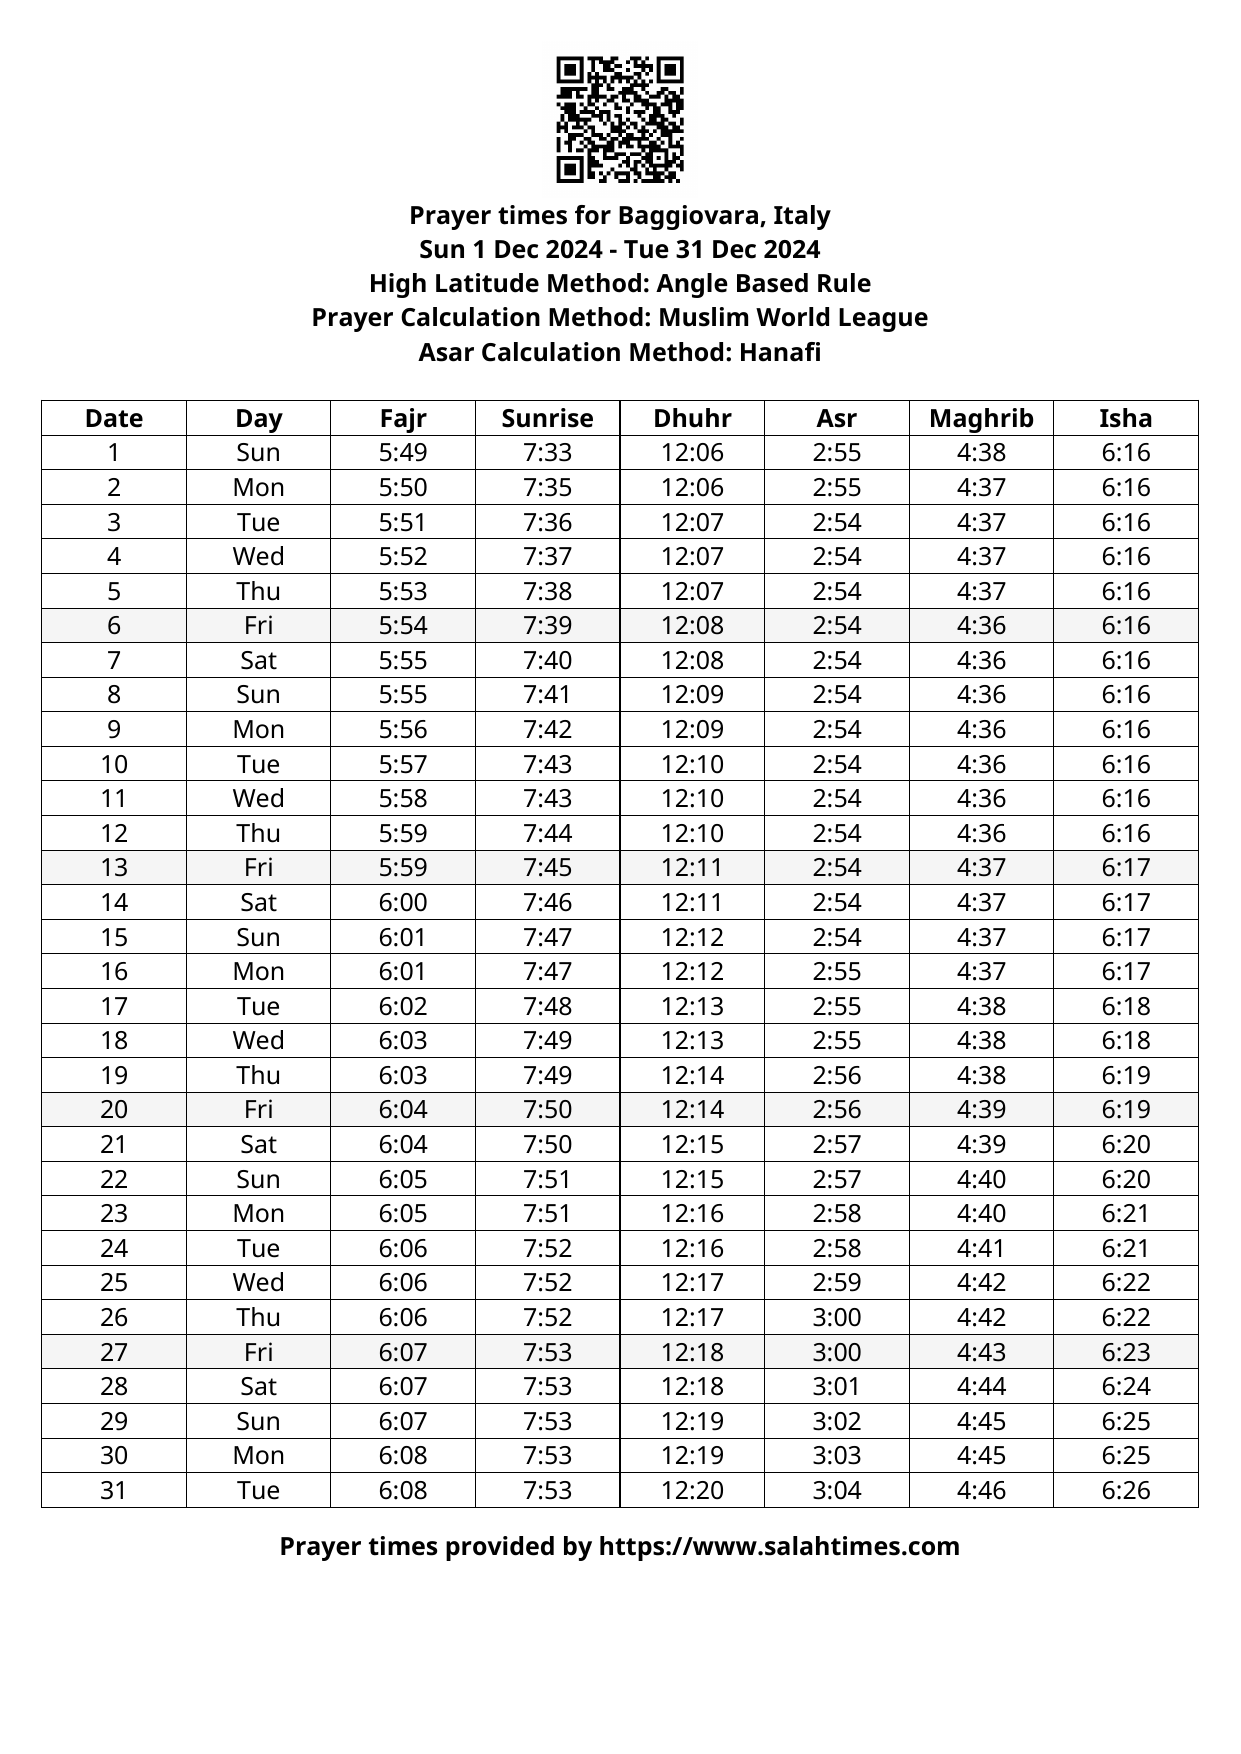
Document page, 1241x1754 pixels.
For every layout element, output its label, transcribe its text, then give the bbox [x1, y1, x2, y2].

table_cell 6:25 [1054, 1404, 1198, 1437]
text Prayer times for Baggiovara, Italy [42, 198, 1198, 232]
table_cell 4:42 [910, 1266, 1053, 1299]
table_cell 12:08 [621, 643, 764, 677]
table_cell 7:50 [476, 1127, 619, 1161]
table_cell 12:10 [621, 747, 764, 780]
table_cell 2:58 [765, 1196, 909, 1230]
table_cell 5:58 [331, 781, 475, 815]
table_cell 2:54 [765, 851, 909, 884]
table_cell 12:17 [621, 1300, 764, 1334]
table_cell 4:37 [910, 505, 1053, 538]
table_cell 12:06 [621, 470, 764, 504]
table_cell 2:54 [765, 781, 909, 815]
table_cell 12:09 [621, 712, 764, 746]
table_cell 3:02 [765, 1404, 909, 1437]
table_cell 2:54 [765, 574, 909, 607]
table_cell Sat [187, 1369, 330, 1403]
table_cell 6:03 [331, 1058, 475, 1092]
table_cell 6:16 [1054, 816, 1198, 849]
table_cell 10 [42, 747, 186, 780]
table_cell 6:16 [1054, 609, 1198, 642]
table_cell 6 [42, 609, 186, 642]
table_cell 31 [42, 1473, 186, 1507]
table_cell 2:55 [765, 470, 909, 504]
table_cell 4:37 [910, 470, 1053, 504]
table_cell 4:41 [910, 1231, 1053, 1264]
table_cell 5:50 [331, 470, 475, 504]
table_cell 7:49 [476, 1058, 619, 1092]
table_cell 5:49 [331, 436, 475, 469]
table_cell 7:51 [476, 1196, 619, 1230]
table_cell 3:04 [765, 1473, 909, 1507]
table_cell 7:45 [476, 851, 619, 884]
table_cell 6:16 [1054, 470, 1198, 504]
table_cell Wed [187, 1024, 330, 1057]
table_cell 7:46 [476, 885, 619, 919]
table_cell 17 [42, 989, 186, 1022]
table_cell 5:56 [331, 712, 475, 746]
table_cell 4:38 [910, 989, 1053, 1022]
table_header Asr [765, 401, 909, 434]
table_cell 12 [42, 816, 186, 849]
table_cell 6:07 [331, 1404, 475, 1437]
table_cell 7:47 [476, 920, 619, 953]
table_cell 6:06 [331, 1300, 475, 1334]
table_cell 12:16 [621, 1196, 764, 1230]
table_cell 6:07 [331, 1369, 475, 1403]
table_cell 7:38 [476, 574, 619, 607]
table_cell Wed [187, 539, 330, 573]
table_header Isha [1054, 401, 1198, 434]
table_cell 7 [42, 643, 186, 677]
table_cell 4:38 [910, 436, 1053, 469]
table_cell 25 [42, 1266, 186, 1299]
table_cell Tue [187, 1231, 330, 1264]
table_cell 6:05 [331, 1196, 475, 1230]
table_cell 2:54 [765, 505, 909, 538]
table_cell Fri [187, 1093, 330, 1126]
table_cell Tue [187, 747, 330, 780]
text Sun 1 Dec 2024 - Tue 31 Dec 2024 [42, 232, 1198, 266]
table_cell 7:53 [476, 1439, 619, 1472]
table_cell 4:43 [910, 1335, 1053, 1368]
table_cell 2:57 [765, 1162, 909, 1195]
table_header Dhuhr [621, 401, 764, 434]
table_cell 6:22 [1054, 1300, 1198, 1334]
table_cell 6:01 [331, 954, 475, 988]
table_cell 12:18 [621, 1335, 764, 1368]
table_cell Sun [187, 920, 330, 953]
table_cell 6:16 [1054, 712, 1198, 746]
table_cell 4 [42, 539, 186, 573]
table_cell 4:36 [910, 747, 1053, 780]
text Prayer times provided by https://www.salahtimes.com [42, 1528, 1198, 1563]
table_cell 4:40 [910, 1196, 1053, 1230]
table_cell 4:45 [910, 1404, 1053, 1437]
table_cell 8 [42, 678, 186, 711]
table_cell 7:53 [476, 1404, 619, 1437]
table_cell Sat [187, 885, 330, 919]
table_cell 6:18 [1054, 1024, 1198, 1057]
table_cell 20 [42, 1093, 186, 1126]
table_cell 4:37 [910, 885, 1053, 919]
table_cell 6:16 [1054, 436, 1198, 469]
table_cell 7:43 [476, 747, 619, 780]
table_cell 2:55 [765, 436, 909, 469]
table_cell 2:59 [765, 1266, 909, 1299]
table_cell Mon [187, 1439, 330, 1472]
table_cell 7:44 [476, 816, 619, 849]
text Asar Calculation Method: Hanafi [42, 334, 1198, 368]
table_cell 5:52 [331, 539, 475, 573]
table_cell Mon [187, 712, 330, 746]
table_cell 4:38 [910, 1024, 1053, 1057]
table_cell 6:07 [331, 1335, 475, 1368]
table_cell Sun [187, 436, 330, 469]
table_cell Sat [187, 1127, 330, 1161]
table_cell 7:53 [476, 1473, 619, 1507]
table_cell 6:00 [331, 885, 475, 919]
table_cell 4:36 [910, 643, 1053, 677]
table_cell 2:54 [765, 678, 909, 711]
table_cell 7:53 [476, 1369, 619, 1403]
table_cell 5:57 [331, 747, 475, 780]
table_cell Wed [187, 1266, 330, 1299]
table_cell 6:16 [1054, 781, 1198, 815]
table_cell 9 [42, 712, 186, 746]
table_cell Sun [187, 1162, 330, 1195]
table_cell 6:25 [1054, 1439, 1198, 1472]
table_cell 2:54 [765, 920, 909, 953]
table_cell 6:19 [1054, 1093, 1198, 1126]
table_cell 7:47 [476, 954, 619, 988]
table_cell 2:57 [765, 1127, 909, 1161]
table_cell 18 [42, 1024, 186, 1057]
table_cell 6:16 [1054, 505, 1198, 538]
table_cell 6:04 [331, 1093, 475, 1126]
table_cell Fri [187, 1335, 330, 1368]
table_cell 6:17 [1054, 920, 1198, 953]
table_cell Thu [187, 816, 330, 849]
table_cell 7:37 [476, 539, 619, 573]
table_cell Fri [187, 851, 330, 884]
table_cell Fri [187, 609, 330, 642]
table_cell 6:16 [1054, 574, 1198, 607]
table_cell 7:52 [476, 1300, 619, 1334]
table_cell 7:42 [476, 712, 619, 746]
table_header Date [42, 401, 186, 434]
table_cell 4:36 [910, 816, 1053, 849]
text Prayer Calculation Method: Muslim World League [42, 300, 1198, 334]
table_cell 5:59 [331, 816, 475, 849]
table_cell 4:37 [910, 954, 1053, 988]
table_cell 6:06 [331, 1266, 475, 1299]
table_cell 2:58 [765, 1231, 909, 1264]
table_cell Thu [187, 1300, 330, 1334]
table_cell 21 [42, 1127, 186, 1161]
table_cell 12:10 [621, 781, 764, 815]
table_cell 2 [42, 470, 186, 504]
table_cell 4:36 [910, 678, 1053, 711]
table_cell 4:42 [910, 1300, 1053, 1334]
table_cell 4:44 [910, 1369, 1053, 1403]
table_cell 7:50 [476, 1093, 619, 1126]
table_cell 2:54 [765, 712, 909, 746]
table_cell 7:36 [476, 505, 619, 538]
table_cell 4:37 [910, 920, 1053, 953]
table_cell 6:22 [1054, 1266, 1198, 1299]
table_cell 1 [42, 436, 186, 469]
table_cell 6:06 [331, 1231, 475, 1264]
table_cell 7:51 [476, 1162, 619, 1195]
table_cell 6:08 [331, 1473, 475, 1507]
table_cell Thu [187, 1058, 330, 1092]
table_cell 6:20 [1054, 1162, 1198, 1195]
table_cell 6:05 [331, 1162, 475, 1195]
table_cell Mon [187, 954, 330, 988]
table_cell 6:02 [331, 989, 475, 1022]
table_cell 12:08 [621, 609, 764, 642]
table_cell 6:03 [331, 1024, 475, 1057]
table_cell 3 [42, 505, 186, 538]
table_cell 12:15 [621, 1127, 764, 1161]
table_cell Sat [187, 643, 330, 677]
table_cell 12:15 [621, 1162, 764, 1195]
table_cell 7:48 [476, 989, 619, 1022]
table_cell 2:56 [765, 1093, 909, 1126]
table_cell 5:53 [331, 574, 475, 607]
text High Latitude Method: Angle Based Rule [42, 266, 1198, 300]
table_cell 4:37 [910, 539, 1053, 573]
picture [542, 41, 699, 198]
table_cell 6:17 [1054, 885, 1198, 919]
table_cell 4:36 [910, 712, 1053, 746]
table_cell 12:19 [621, 1439, 764, 1472]
table_cell 28 [42, 1369, 186, 1403]
table_cell 12:09 [621, 678, 764, 711]
table_cell 24 [42, 1231, 186, 1264]
table_cell Wed [187, 781, 330, 815]
table_cell 7:53 [476, 1335, 619, 1368]
table_cell 12:14 [621, 1058, 764, 1092]
table_cell 7:33 [476, 436, 619, 469]
table_cell 6:18 [1054, 989, 1198, 1022]
table_cell 3:03 [765, 1439, 909, 1472]
table_cell 4:36 [910, 609, 1053, 642]
table_cell 6:16 [1054, 643, 1198, 677]
table_cell 22 [42, 1162, 186, 1195]
table_cell 4:38 [910, 1058, 1053, 1092]
table_cell 12:07 [621, 505, 764, 538]
table_cell 12:06 [621, 436, 764, 469]
table_cell 12:12 [621, 954, 764, 988]
table_cell 2:54 [765, 609, 909, 642]
table_cell 7:43 [476, 781, 619, 815]
table_cell 6:20 [1054, 1127, 1198, 1161]
table_cell 12:10 [621, 816, 764, 849]
table_cell 2:54 [765, 816, 909, 849]
table_cell 4:46 [910, 1473, 1053, 1507]
table_cell 6:17 [1054, 954, 1198, 988]
table_cell 12:11 [621, 851, 764, 884]
table_cell 6:23 [1054, 1335, 1198, 1368]
table_cell 4:39 [910, 1127, 1053, 1161]
table_cell 5:54 [331, 609, 475, 642]
table_cell 27 [42, 1335, 186, 1368]
table_cell 3:01 [765, 1369, 909, 1403]
table_cell 7:41 [476, 678, 619, 711]
table_cell 5:55 [331, 678, 475, 711]
table_cell Tue [187, 505, 330, 538]
table_cell 7:49 [476, 1024, 619, 1057]
table_cell 14 [42, 885, 186, 919]
table_cell 6:16 [1054, 747, 1198, 780]
table_header Day [187, 401, 330, 434]
table_cell 3:00 [765, 1300, 909, 1334]
table_cell 6:24 [1054, 1369, 1198, 1403]
table_cell 4:37 [910, 574, 1053, 607]
table_cell Sun [187, 1404, 330, 1437]
table_cell 2:55 [765, 954, 909, 988]
table_header Fajr [331, 401, 475, 434]
table_cell 2:54 [765, 885, 909, 919]
table_cell 5 [42, 574, 186, 607]
table_cell 4:45 [910, 1439, 1053, 1472]
table_cell 12:07 [621, 539, 764, 573]
table_cell 2:54 [765, 643, 909, 677]
table_cell 6:21 [1054, 1196, 1198, 1230]
table_cell 2:54 [765, 747, 909, 780]
table_cell Mon [187, 1196, 330, 1230]
table_cell 6:01 [331, 920, 475, 953]
table_cell 5:59 [331, 851, 475, 884]
table_cell 3:00 [765, 1335, 909, 1368]
table_cell 26 [42, 1300, 186, 1334]
table_cell 5:55 [331, 643, 475, 677]
table_header Sunrise [476, 401, 619, 434]
table_cell 12:13 [621, 989, 764, 1022]
table_cell 6:08 [331, 1439, 475, 1472]
table_cell 7:39 [476, 609, 619, 642]
table_cell Tue [187, 989, 330, 1022]
table_cell 6:04 [331, 1127, 475, 1161]
table_cell Sun [187, 678, 330, 711]
table_cell 4:36 [910, 781, 1053, 815]
table_cell 12:17 [621, 1266, 764, 1299]
table_cell 12:12 [621, 920, 764, 953]
table_cell 4:37 [910, 851, 1053, 884]
table_header Maghrib [910, 401, 1053, 434]
table_cell 6:21 [1054, 1231, 1198, 1264]
table_cell 29 [42, 1404, 186, 1437]
table_cell Mon [187, 470, 330, 504]
table_cell 2:55 [765, 1024, 909, 1057]
table_cell 11 [42, 781, 186, 815]
table_cell 12:20 [621, 1473, 764, 1507]
table_cell 7:40 [476, 643, 619, 677]
table_cell 23 [42, 1196, 186, 1230]
table_cell 6:26 [1054, 1473, 1198, 1507]
table_cell 12:11 [621, 885, 764, 919]
table_cell 16 [42, 954, 186, 988]
table_cell Thu [187, 574, 330, 607]
table_cell 6:16 [1054, 539, 1198, 573]
table_cell 15 [42, 920, 186, 953]
table_cell 4:39 [910, 1093, 1053, 1126]
table_cell 30 [42, 1439, 186, 1472]
table_cell 2:55 [765, 989, 909, 1022]
table_cell 12:19 [621, 1404, 764, 1437]
table_cell 12:18 [621, 1369, 764, 1403]
table_cell 12:13 [621, 1024, 764, 1057]
table_cell 7:52 [476, 1231, 619, 1264]
table_cell 12:07 [621, 574, 764, 607]
table_cell 12:14 [621, 1093, 764, 1126]
table_cell Tue [187, 1473, 330, 1507]
table_cell 12:16 [621, 1231, 764, 1264]
table_cell 7:52 [476, 1266, 619, 1299]
table_cell 2:54 [765, 539, 909, 573]
table_cell 6:16 [1054, 678, 1198, 711]
table_cell 13 [42, 851, 186, 884]
table_cell 19 [42, 1058, 186, 1092]
table_cell 7:35 [476, 470, 619, 504]
table_cell 5:51 [331, 505, 475, 538]
table_cell 6:17 [1054, 851, 1198, 884]
table_cell 4:40 [910, 1162, 1053, 1195]
table_cell 2:56 [765, 1058, 909, 1092]
table_cell 6:19 [1054, 1058, 1198, 1092]
